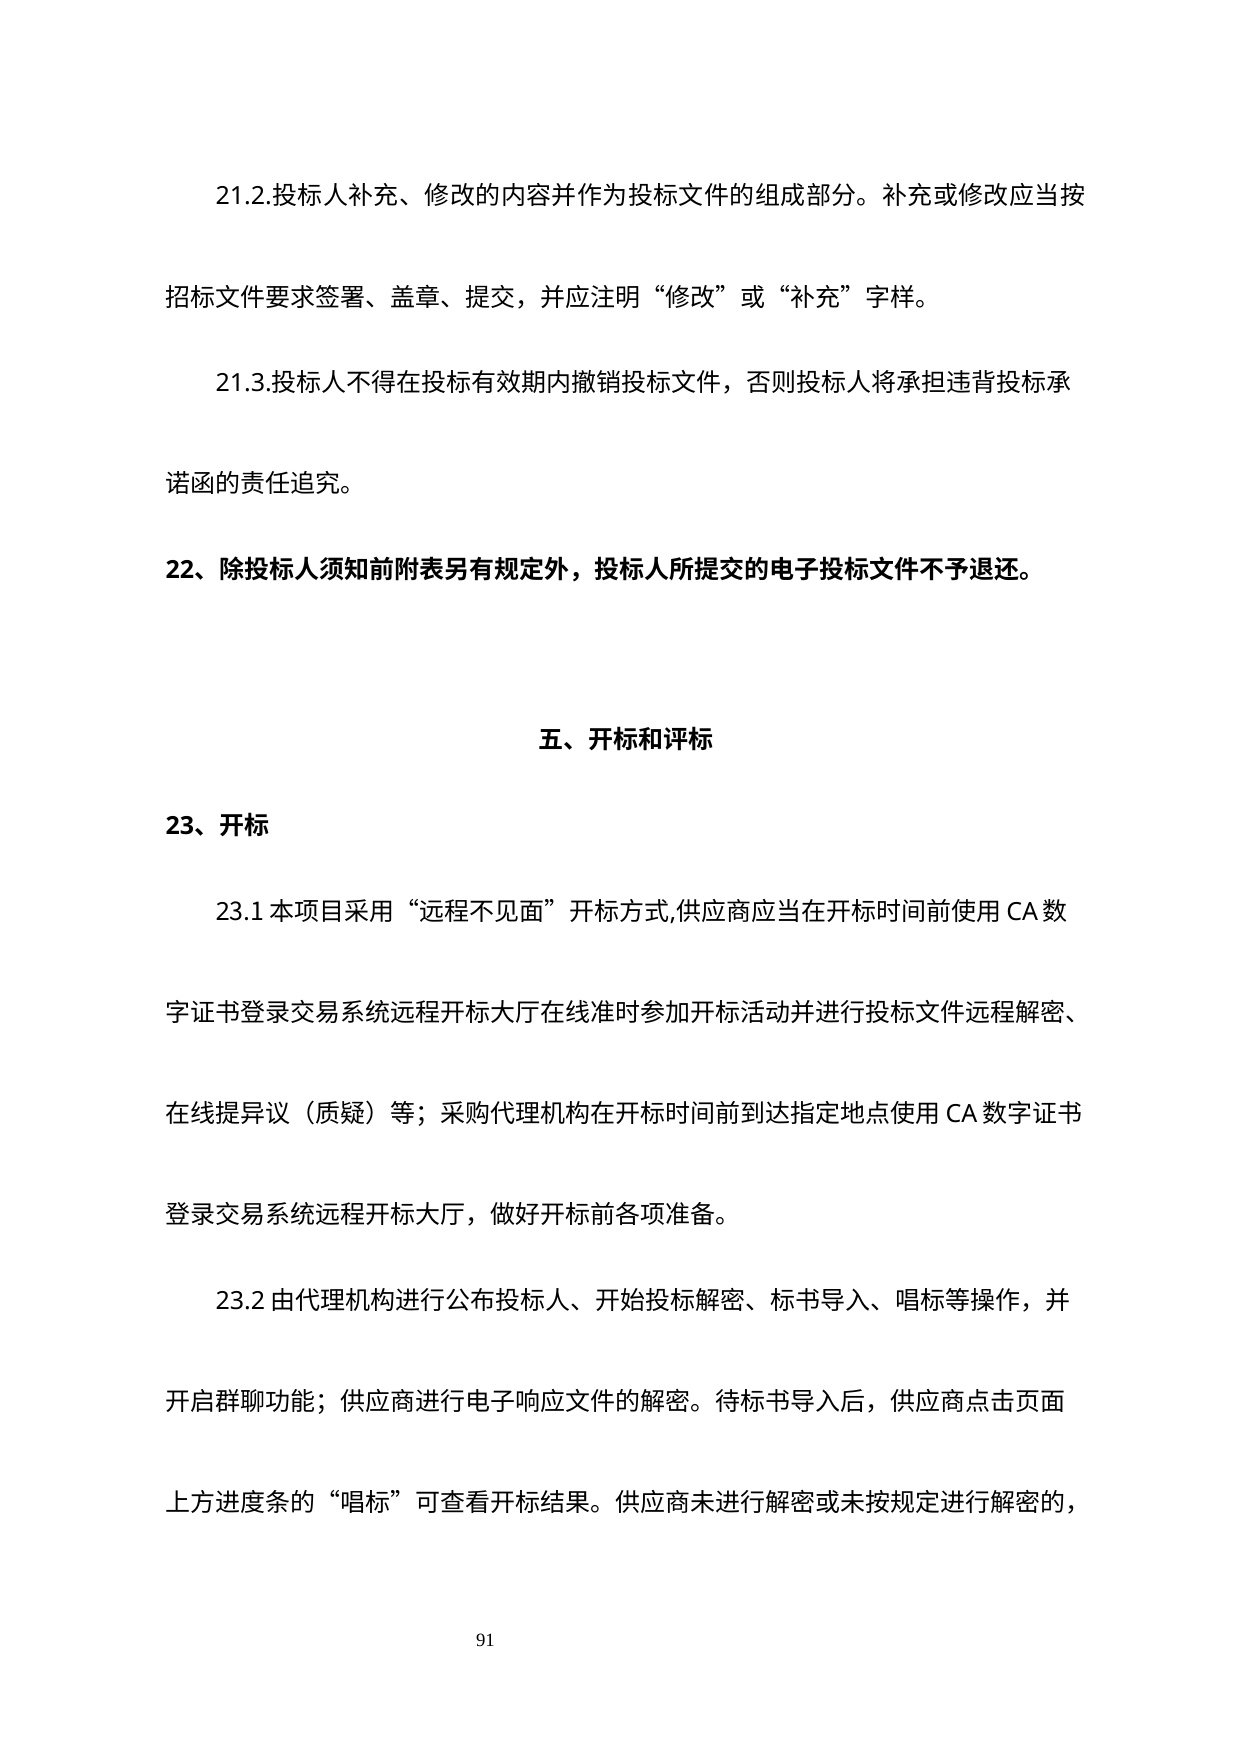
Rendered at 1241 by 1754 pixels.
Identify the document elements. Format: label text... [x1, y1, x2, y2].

text 23、开标 [165, 790, 1087, 857]
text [165, 1265, 1087, 1535]
text 23.1本项目采用“远程不见面”开标方式,供应商应当在开标时间前使用CA数字证书登录交易系统远程开标大厅在线准时参加开标活动并进行投标文件远程解密、在线提异议（质疑）等；采购代理机构在开标时间前到达指定地点使用CA数字证书登录交易系统远程开标大厅，做好开标前各项准备。 [165, 875, 1087, 1247]
text 21.2.投标人补充、修改的内容并作为投标文件的组成部分。补充或修改应当按招标文件要求签署、盖章、提交，并应注明“修改”或“补充”字样。 [165, 160, 1087, 329]
text 22、除投标人须知前附表另有规定外，投标人所提交的电子投标文件不予退还。 [165, 534, 1087, 601]
text 五、开标和评标 [165, 704, 1087, 772]
text 21.3.投标人不得在投标有效期内撤销投标文件，否则投标人将承担违背投标承诺函的责任追究。 [165, 347, 1087, 516]
